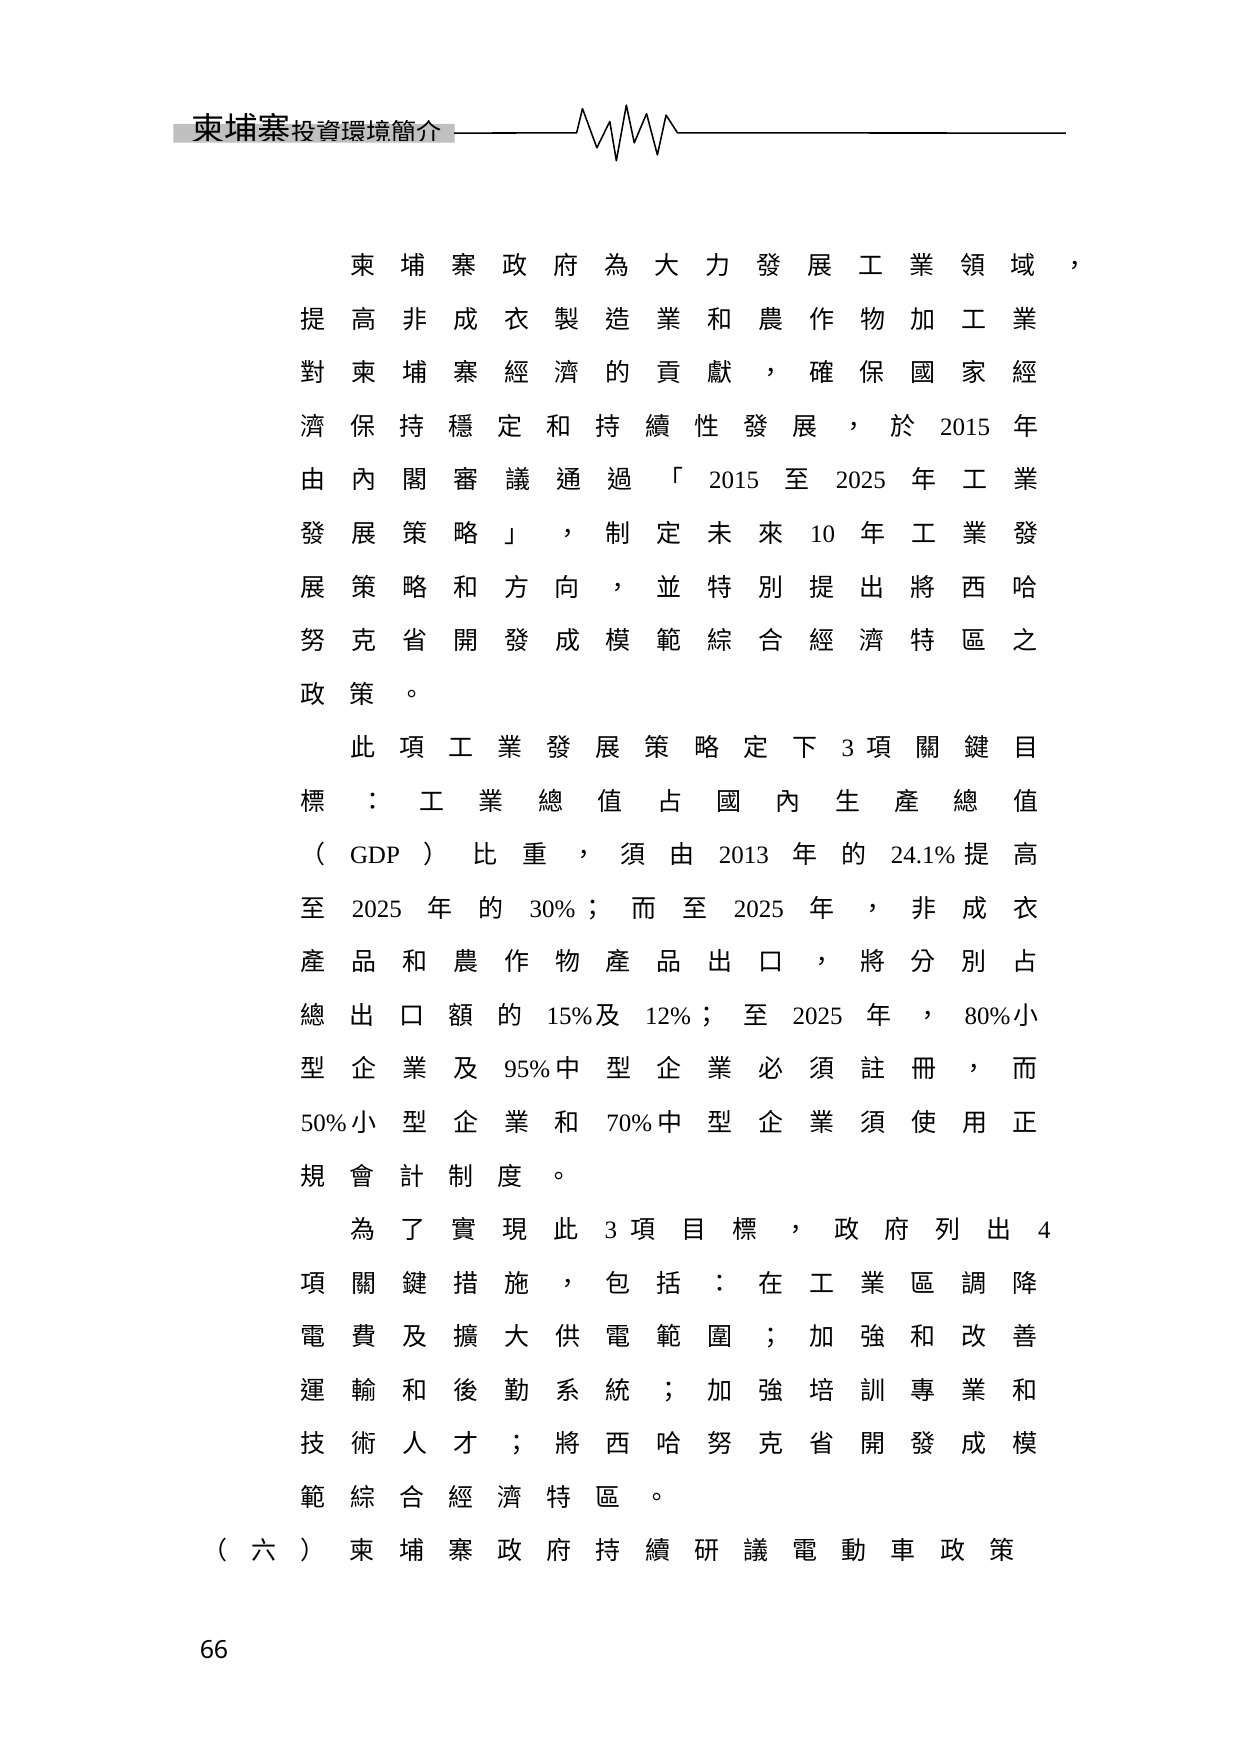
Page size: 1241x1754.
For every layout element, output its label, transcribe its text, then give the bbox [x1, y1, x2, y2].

text 此項工業發展策略定下3項關鍵目標：工業總值占國內生產總值（GDP）比重，須由2013年的24.1%提高至2025年的30%；而至2025年，非成衣產品和農作物產品出口，將分別占總出口額的15%及12%；至2025年，80%小型企業及95%中型企業必須註冊，而50%小型企業和70%中型企業須使用正規會計制度。 [276, 719, 1063, 1201]
text （六）柬埔寨政府持續研議電動車政策 [202, 1522, 1063, 1576]
text 柬埔寨政府為大力發展工業領域，提高非成衣製造業和農作物加工業對柬埔寨經濟的貢獻，確保國家經濟保持穩定和持續性發展，於2015年由內閣審議通過「2015至2025年工業發展策略」，制定未來10年工業發展策略和方向，並特別提出將西哈努克省開發成模範綜合經濟特區之政策。 [276, 237, 1063, 719]
text 為了實現此3項目標，政府列出4項關鍵措施，包括：在工業區調降電費及擴大供電範圍；加強和改善運輸和後勤系統；加強培訓專業和技術人才；將西哈努克省開發成模範綜合經濟特區。 [276, 1201, 1063, 1522]
